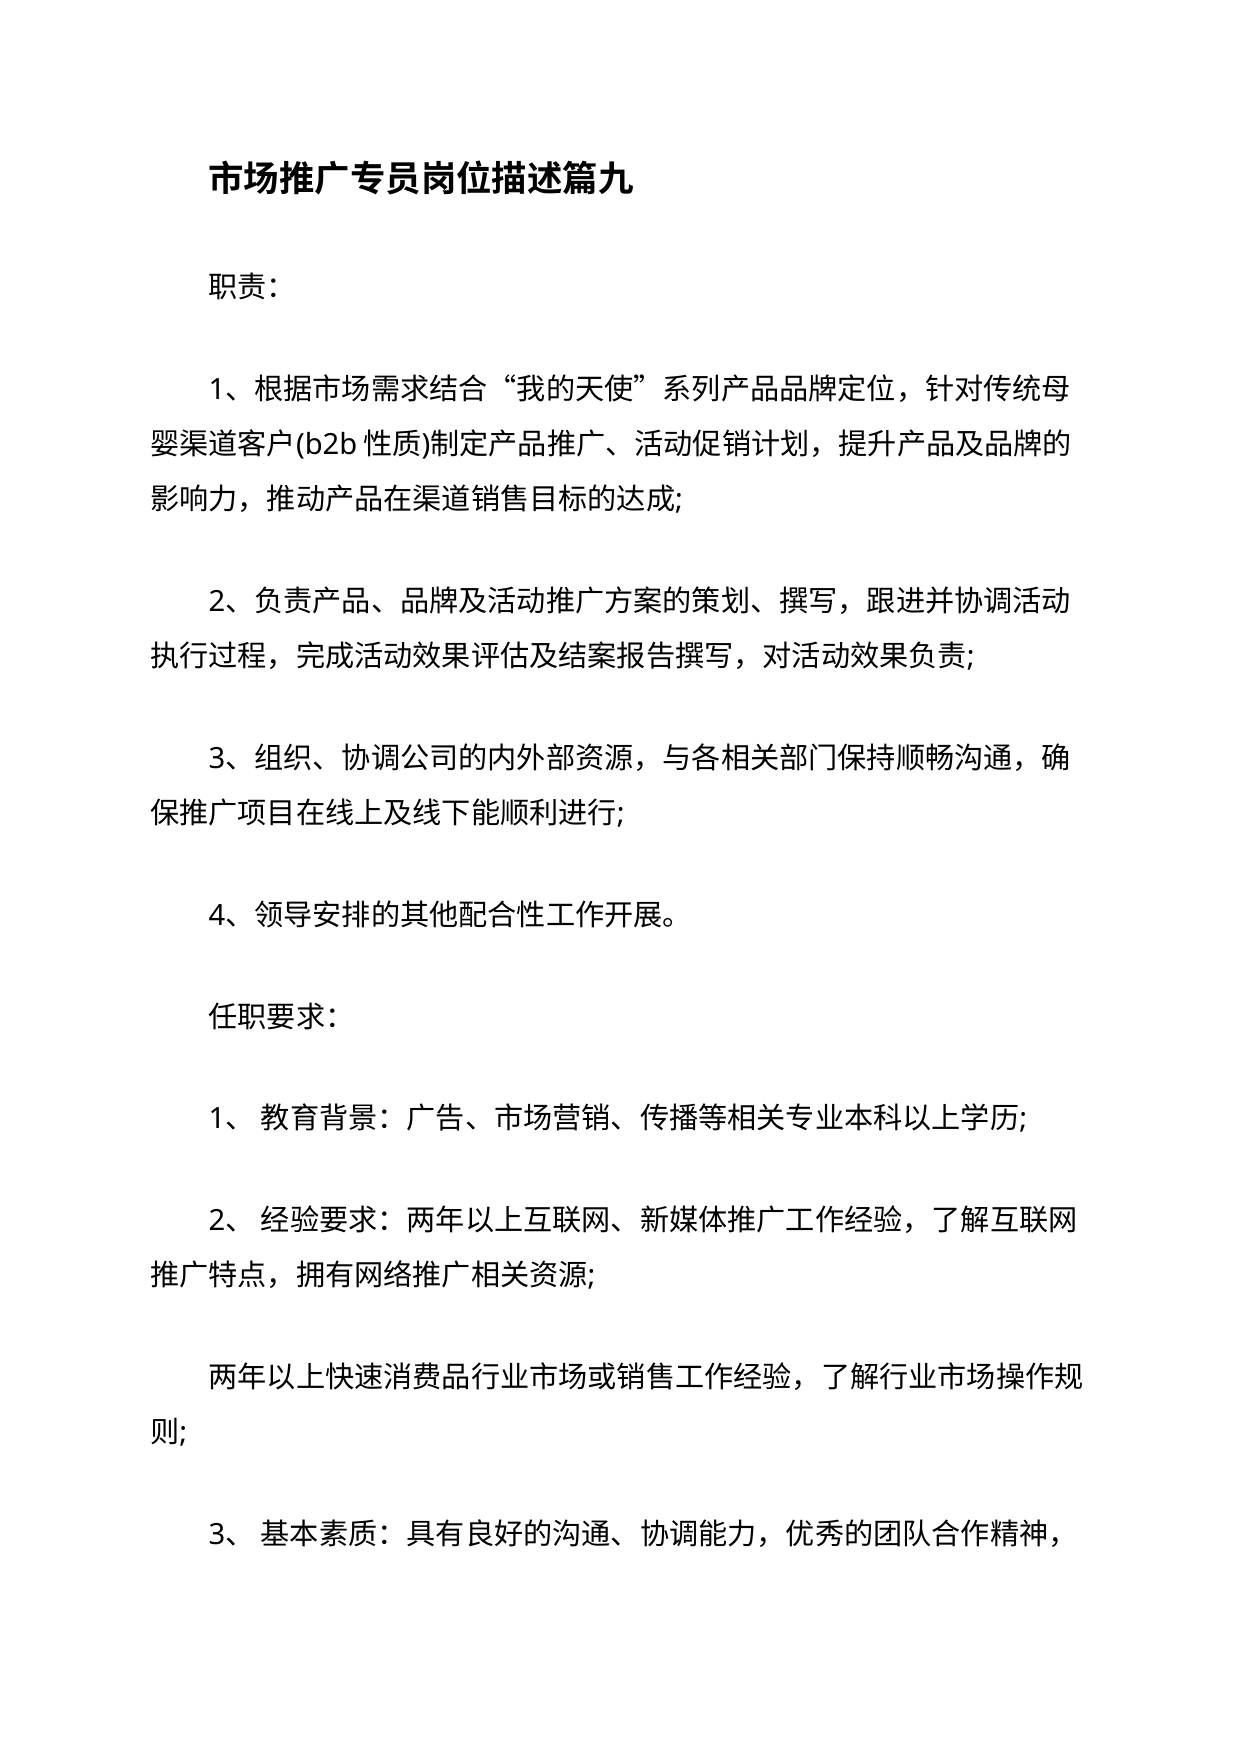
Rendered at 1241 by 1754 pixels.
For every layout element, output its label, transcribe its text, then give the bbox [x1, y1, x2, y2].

text 任职要求： [150, 993, 1090, 1035]
text 2、 经验要求：两年以上互联网、新媒体推广工作经验，了解互联网推广特点，拥有网络推广相关资源; [150, 1197, 1090, 1294]
text 1、 教育背景：广告、市场营销、传播等相关专业本科以上学历; [150, 1095, 1090, 1137]
text 1、根据市场需求结合“我的天使”系列产品品牌定位，针对传统母婴渠道客户(b2b性质)制定产品推广、活动促销计划，提升产品及品牌的影响力，推动产品在渠道销售目标的达成; [150, 365, 1090, 518]
text 两年以上快速消费品行业市场或销售工作经验，了解行业市场操作规则; [150, 1354, 1090, 1451]
text 市场推广专员岗位描述篇九 [150, 150, 1090, 201]
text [150, 1511, 1090, 1553]
text 3、组织、协调公司的内外部资源，与各相关部门保持顺畅沟通，确保推广项目在线上及线下能顺利进行; [150, 734, 1090, 832]
text 4、领导安排的其他配合性工作开展。 [150, 891, 1090, 933]
text 职责： [150, 263, 1090, 306]
text 2、负责产品、品牌及活动推广方案的策划、撰写，跟进并协调活动执行过程，完成活动效果评估及结案报告撰写，对活动效果负责; [150, 577, 1090, 674]
